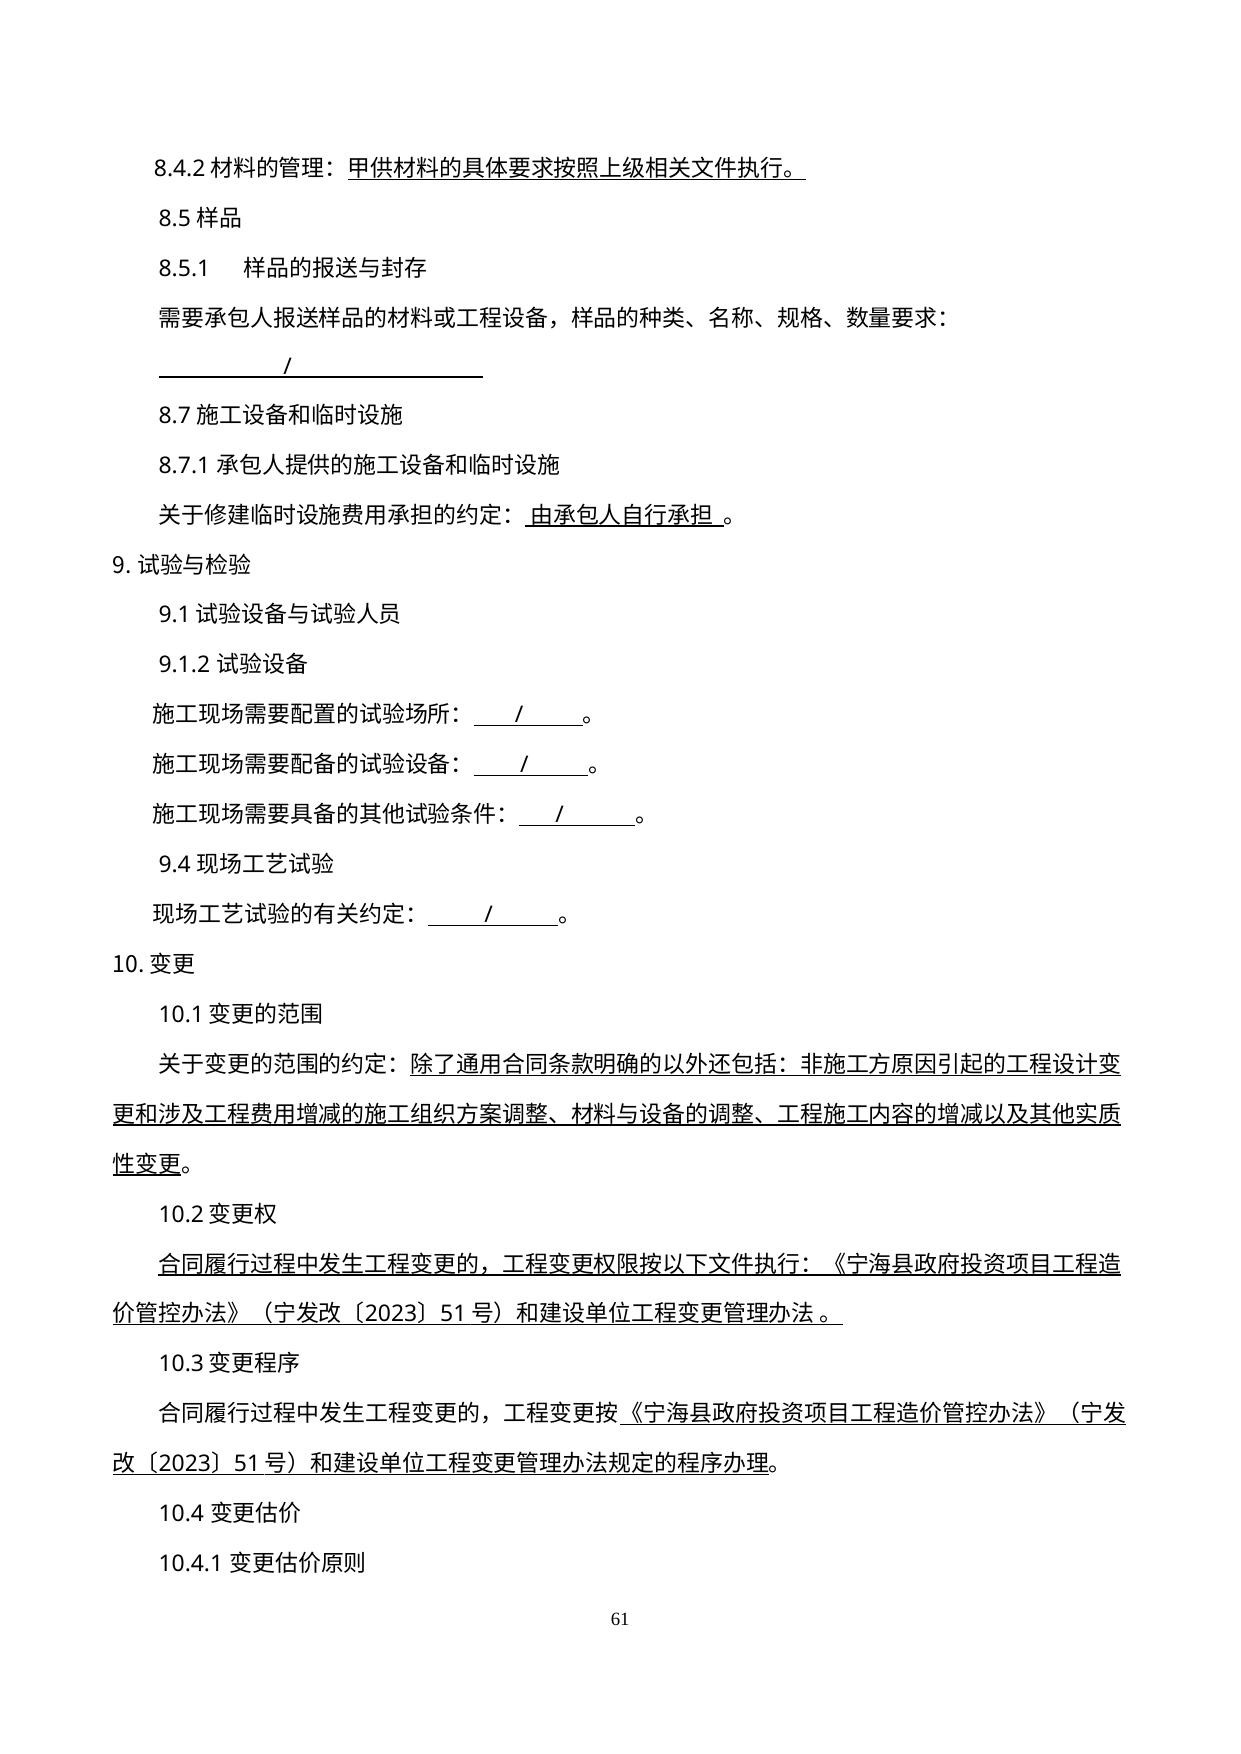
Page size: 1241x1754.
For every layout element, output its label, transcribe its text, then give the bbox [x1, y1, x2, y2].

text 10.4 变更估价 [112, 1495, 1128, 1528]
text 8.5.1 样品的报送与封存 [112, 250, 1128, 283]
text 施工现场需要具备的其他试验条件： / 。 [112, 796, 1128, 829]
text 10.2变更权 [112, 1195, 1128, 1229]
text 关于修建临时设施费用承担的约定： 由承包人自行承担 。 [112, 497, 1128, 530]
text 合同履行过程中发生工程变更的，工程变更权限按以下文件执行：《宁海县政府投资项目工程造价管控办法》（宁发改〔2023〕51号）和建设单位工程变更管理办法 。 [112, 1245, 1128, 1328]
text 10.1变更的范围 [112, 996, 1128, 1029]
subtitle 9. 试验与检验 [112, 546, 1128, 580]
text 9.4 现场工艺试验 [112, 846, 1128, 879]
text 8.7.1 承包人提供的施工设备和临时设施 [112, 447, 1128, 480]
text / [112, 350, 1128, 381]
text 现场工艺试验的有关约定： / 。 [112, 896, 1128, 929]
text 10.4.1 变更估价原则 [112, 1545, 1128, 1578]
text 9.1试验设备与试验人员 [112, 596, 1128, 629]
text 8.4.2材料的管理：甲供材料的具体要求按照上级相关文件执行。 [112, 150, 1128, 183]
text 8.5 样品 [112, 200, 1128, 233]
text 施工现场需要配置的试验场所： / 。 [112, 696, 1128, 729]
text 8.7 施工设备和临时设施 [112, 397, 1128, 430]
text 9.1.2 试验设备 [112, 646, 1128, 679]
text 10.3变更程序 [112, 1345, 1128, 1378]
text 关于变更的范围的约定：除了通用合同条款明确的以外还包括：非施工方原因引起的工程设计变更和涉及工程费用增减的施工组织方案调整、材料与设备的调整、工程施工内容的增减以及其他实质性变更。 [112, 1046, 1128, 1179]
text 合同履行过程中发生工程变更的，工程变更按《宁海县政府投资项目工程造价管控办法》（宁发改〔2023〕51号）和建设单位工程变更管理办法规定的程序办理。 [112, 1395, 1128, 1478]
text 施工现场需要配备的试验设备： / 。 [112, 746, 1128, 779]
subtitle 10. 变更 [112, 946, 1128, 979]
text 需要承包人报送样品的材料或工程设备，样品的种类、名称、规格、数量要求： [112, 300, 1128, 333]
